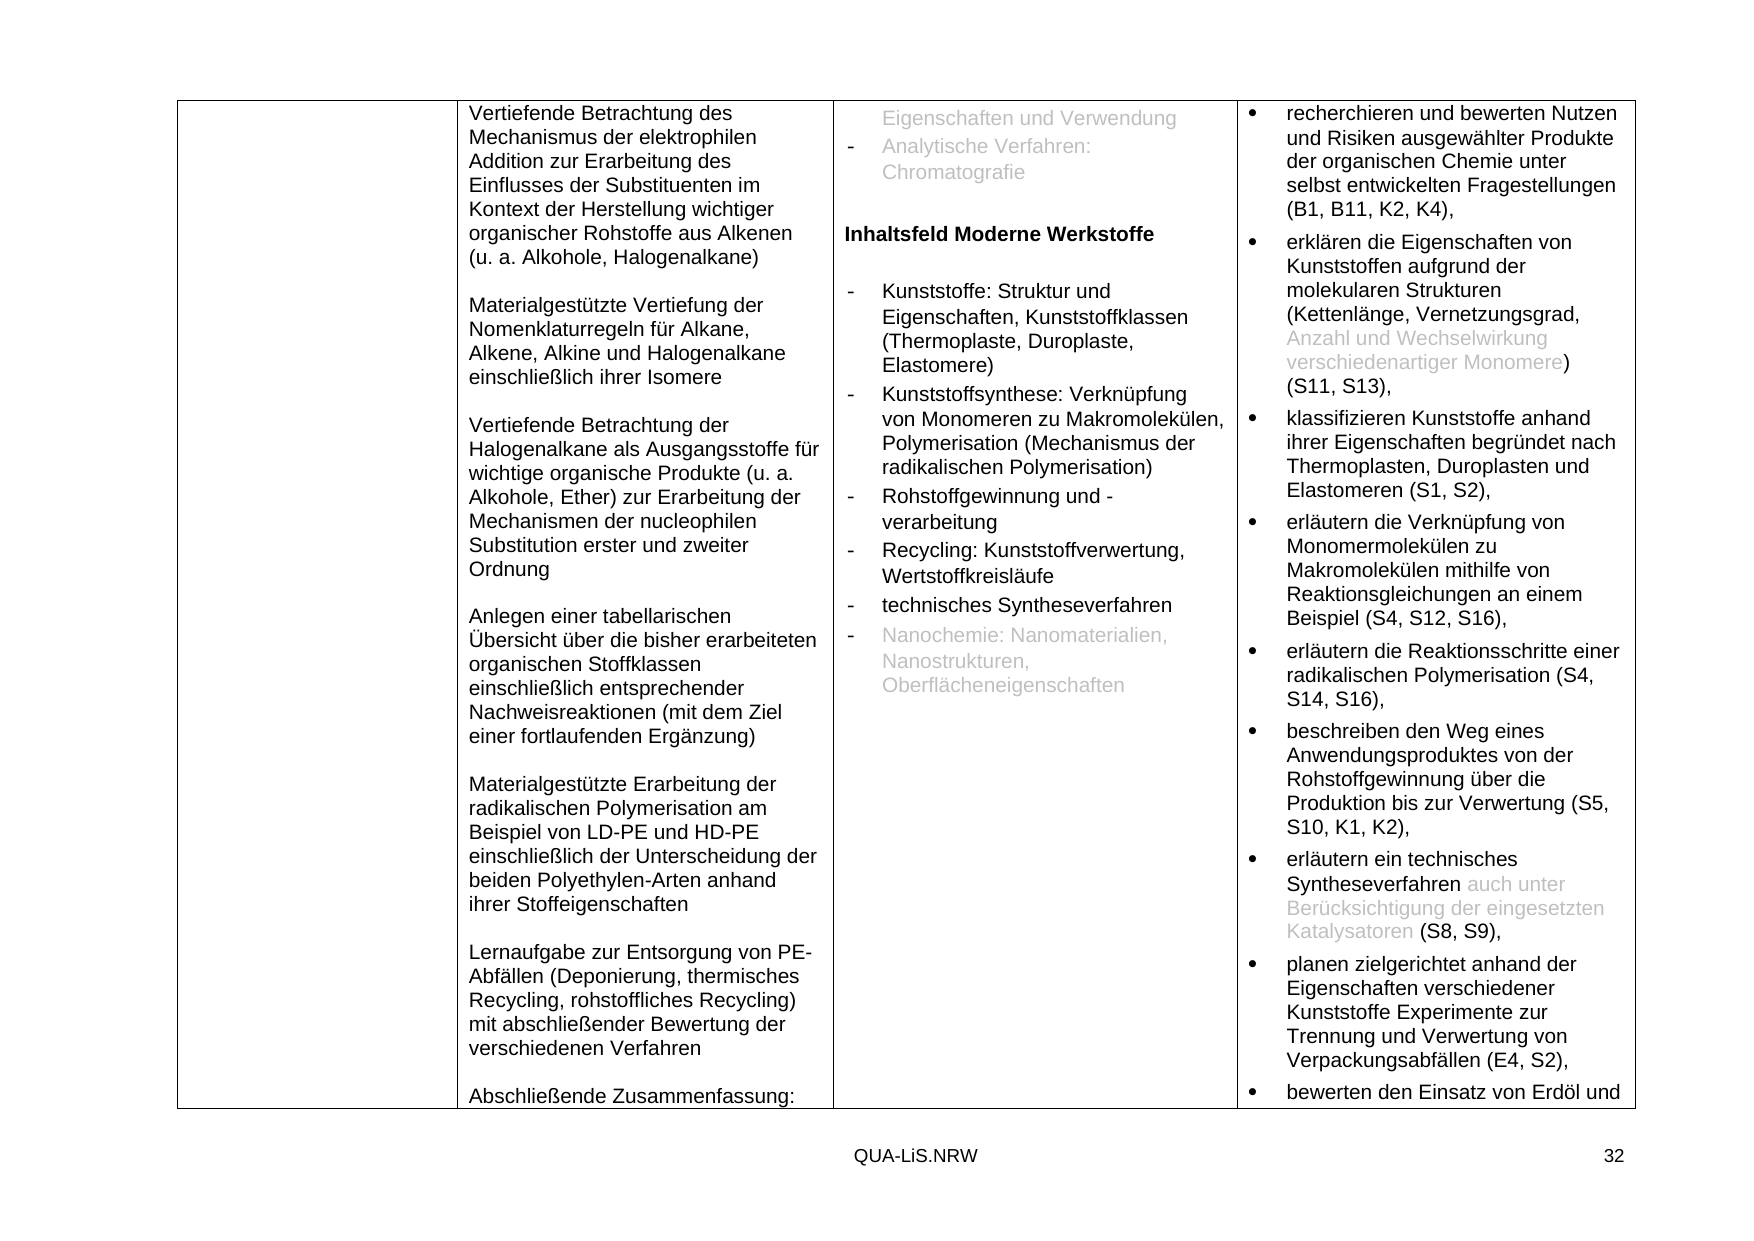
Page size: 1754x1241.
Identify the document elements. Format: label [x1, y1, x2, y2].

table_cell [178, 101, 457, 1107]
table_cell [834, 101, 1237, 1107]
table_cell [1238, 101, 1635, 1107]
table_cell [458, 101, 833, 1107]
